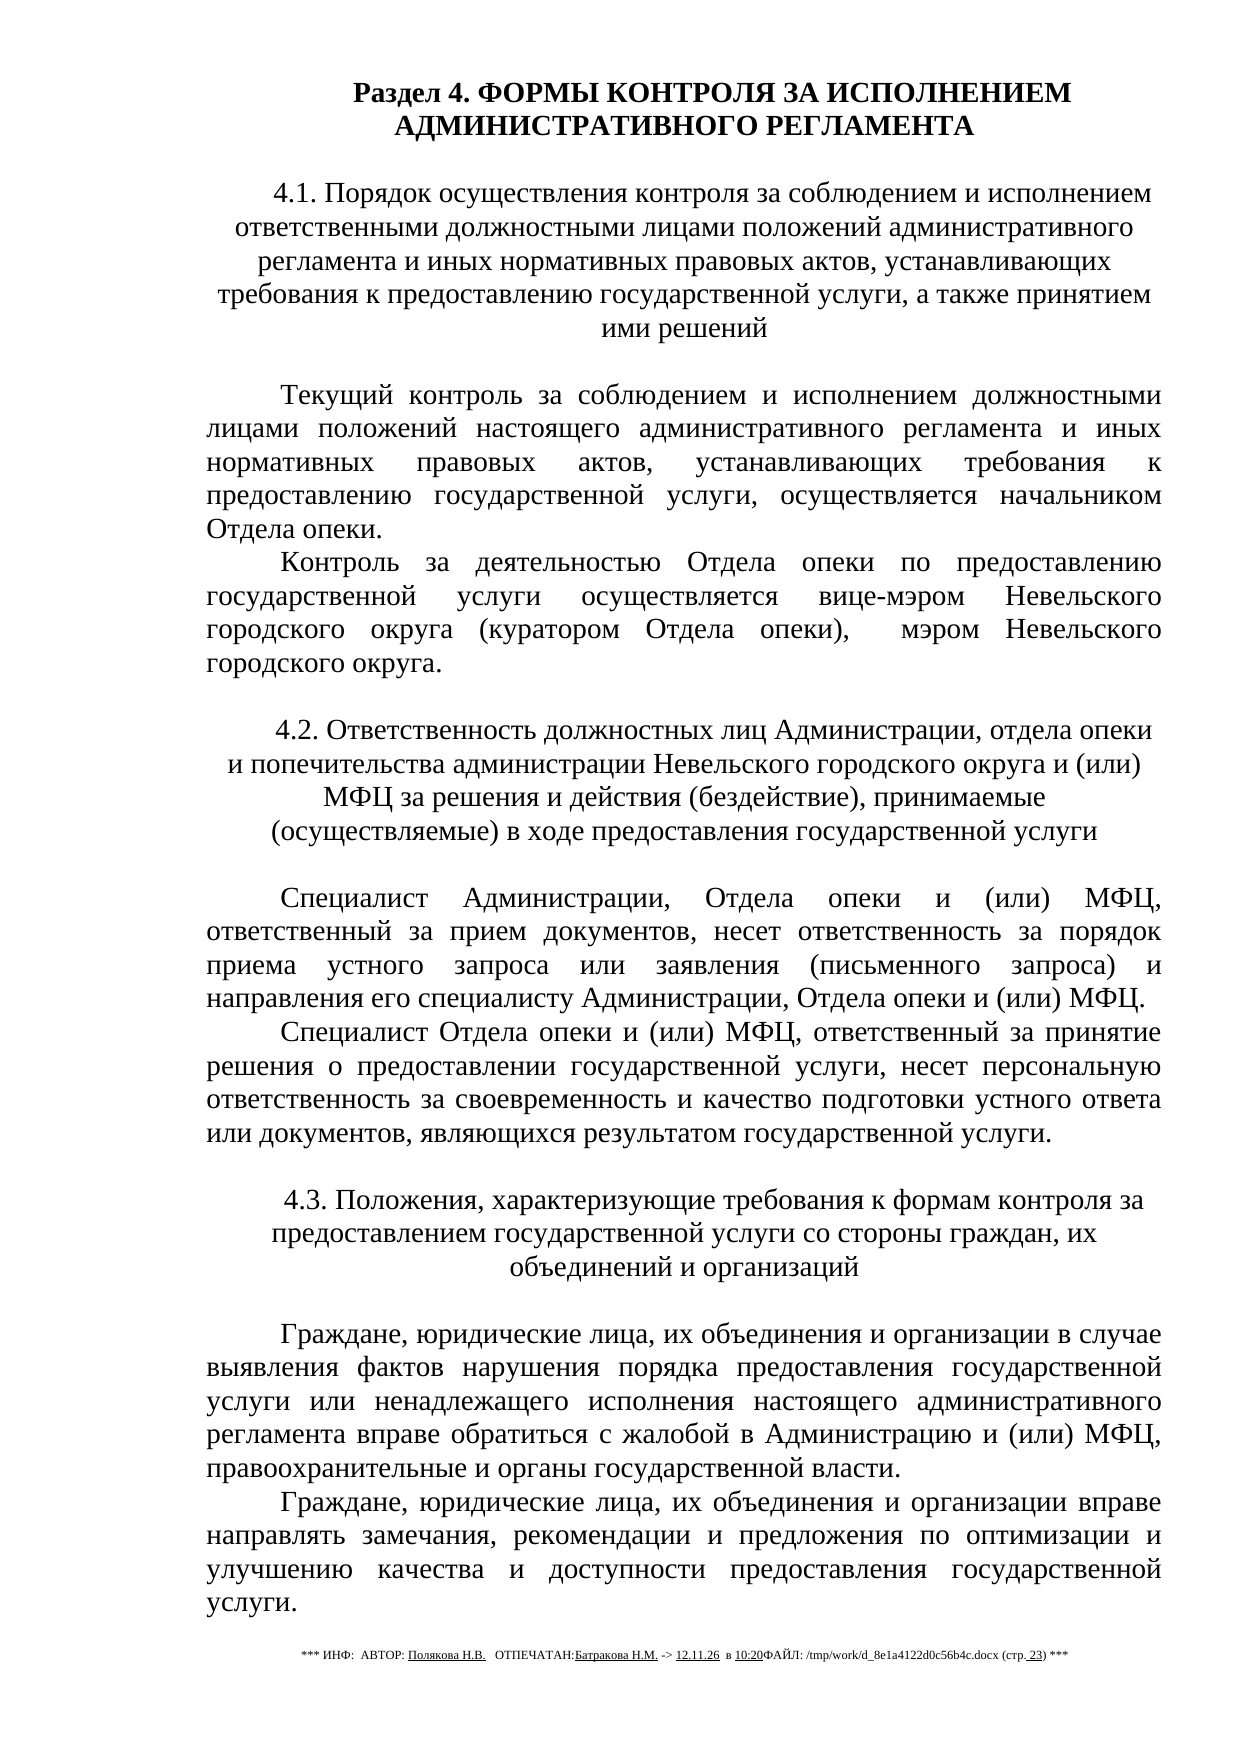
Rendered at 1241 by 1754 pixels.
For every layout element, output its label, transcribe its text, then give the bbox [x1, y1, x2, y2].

text Граждане, юридические лица, их объединения и организации вправе направлять замечания, рекомендации и предложения по оптимизации и улучшению качества и доступности предоставления государственной услуги. [206, 1484, 1162, 1618]
text Раздел 4. ФОРМЫ КонтролЯ за ИСПОЛНЕНИЕМ АДМИНИСТРАТИВНОГО РЕГЛАМЕНТА [206, 75, 1162, 142]
text Специалист Администрации, Отдела опеки и (или) МФЦ, ответственный за прием документов, несет ответственность за порядок приема устного запроса или заявления (письменного запроса) и направления его специалисту Администрации, Отдела опеки и (или) МФЦ. [206, 880, 1162, 1014]
text 4.1. Порядок осуществления контроля за соблюдением и исполнением ответственными должностными лицами положений административного регламента и иных нормативных правовых актов, устанавливающих требования к предоставлению государственной услуги, а также принятием ими решений [206, 176, 1162, 343]
text Специалист Отдела опеки и (или) МФЦ, ответственный за принятие решения о предоставлении государственной услуги, несет персональную ответственность за своевременность и качество подготовки устного ответа или документов, являющихся результатом государственной услуги. [206, 1014, 1162, 1148]
text 4.3. Положения, характеризующие требования к формам контроля за предоставлением государственной услуги со стороны граждан, их объединений и организаций [206, 1182, 1162, 1282]
text 4.2. Ответственность должностных лиц Администрации, отдела опеки и попечительства администрации Невельского городского округа и (или) МФЦ за решения и действия (бездействие), принимаемые (осуществляемые) в ходе предоставления государственной услуги [206, 712, 1162, 846]
text Контроль за деятельностью Отдела опеки по предоставлению государственной услуги осуществляется вице-мэром Невельского городского округа (куратором Отдела опеки), мэром Невельского городского округа. [206, 544, 1162, 679]
text Граждане, юридические лица, их объединения и организации в случае выявления фактов нарушения порядка предоставления государственной услуги или ненадлежащего исполнения настоящего административного регламента вправе обратиться с жалобой в Администрацию и (или) МФЦ, правоохранительные и органы государственной власти. [206, 1316, 1162, 1484]
text Текущий контроль за соблюдением и исполнением должностными лицами положений настоящего административного регламента и иных нормативных правовых актов, устанавливающих требования к предоставлению государственной услуги, осуществляется начальником Отдела опеки. [206, 377, 1162, 544]
